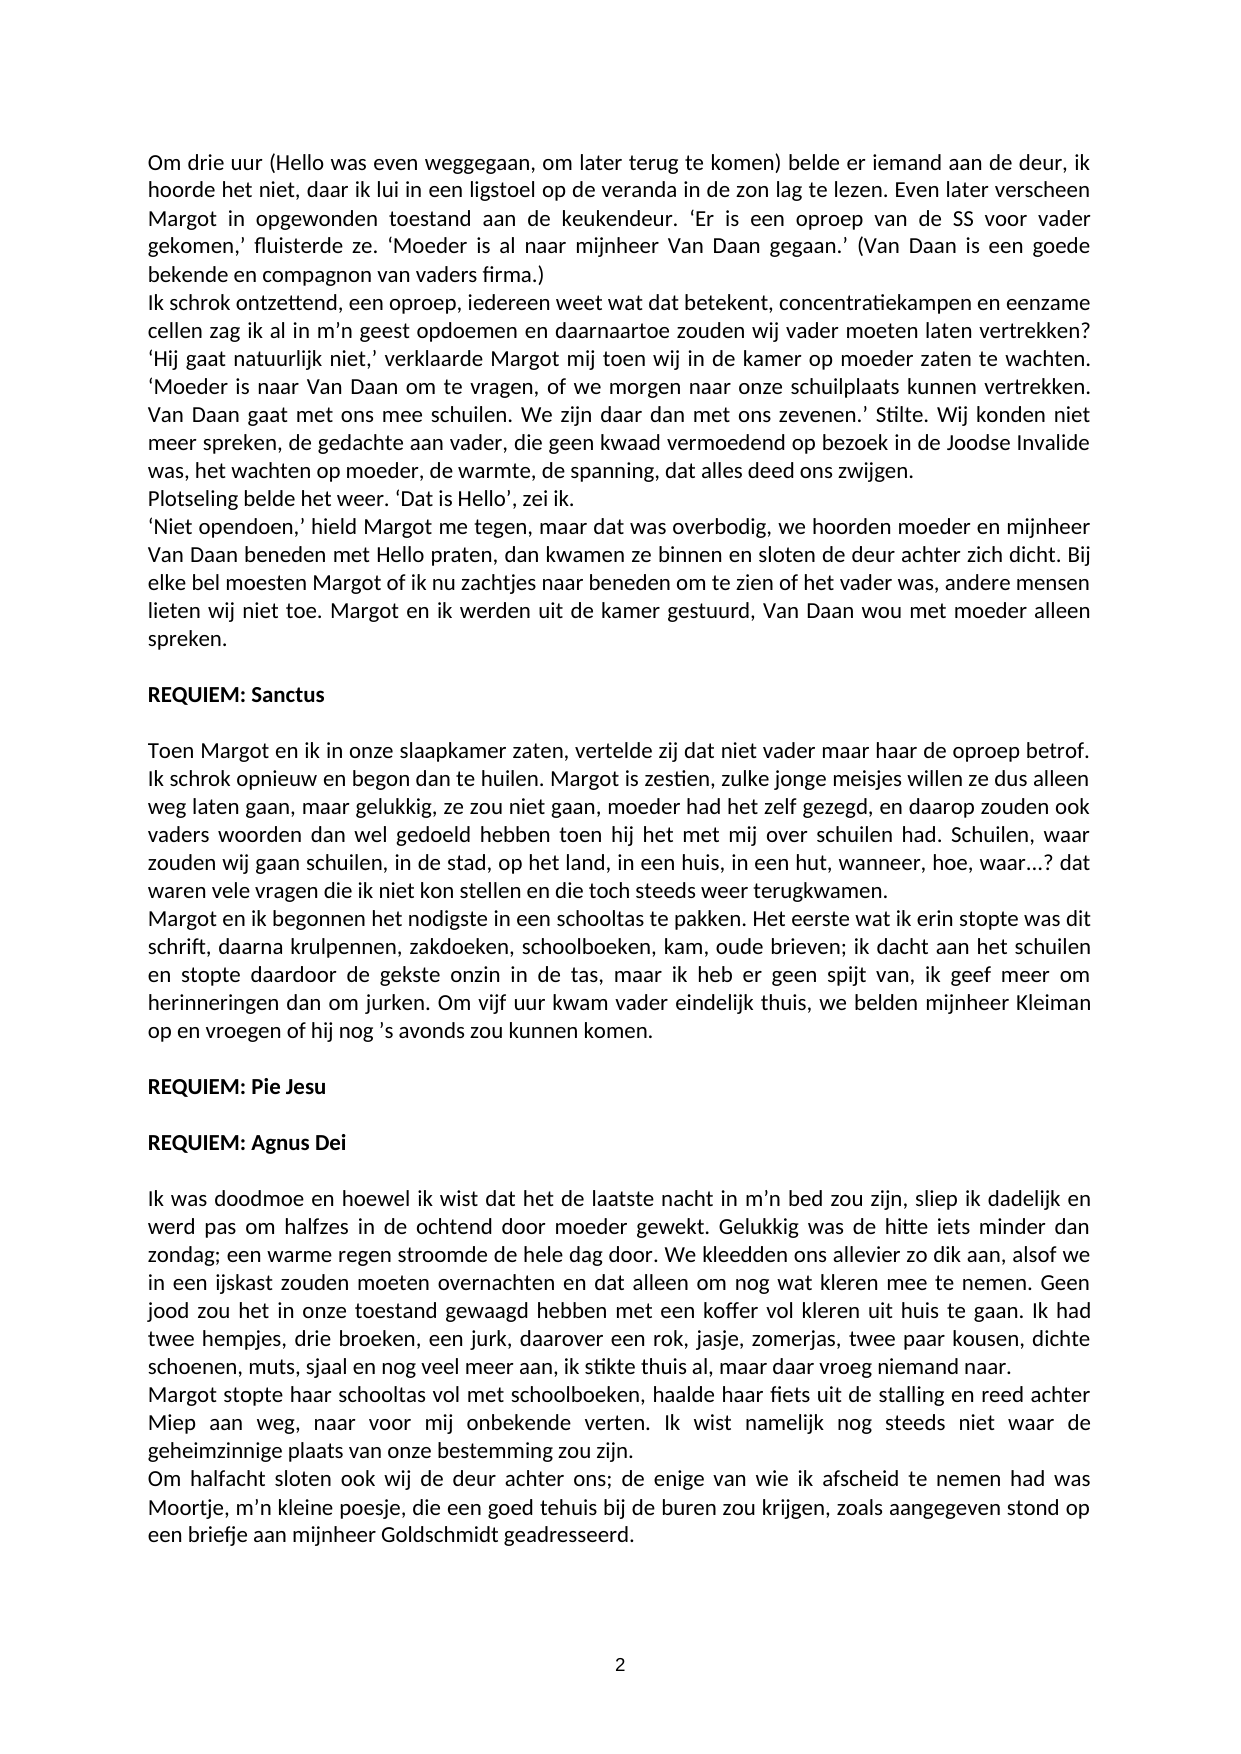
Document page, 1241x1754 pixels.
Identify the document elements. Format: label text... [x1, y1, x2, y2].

text Margot en ik begonnen het nodigste in een schooltas te pakken. Het eerste wat ik erin stopte was dit schrift, daarna krulpennen, zakdoeken, schoolboeken, kam, oude brieven; ik dacht aan het schuilen en stopte daardoor de gekste onzin in de tas, maar ik heb er geen spijt van, ik geef meer om herinneringen dan om jurken. Om vijf uur kwam vader eindelijk thuis, we belden mijnheer Kleiman op en vroegen of hij nog ’s avonds zou kunnen komen. [148, 904, 1093, 1044]
text ‘Niet opendoen,’ hield Margot me tegen, maar dat was overbodig, we hoorden moeder en mijnheer Van Daan beneden met Hello praten, dan kwamen ze binnen en sloten de deur achter zich dicht. Bij elke bel moesten Margot of ik nu zachtjes naar beneden om te zien of het vader was, andere mensen lieten wij niet toe. Margot en ik werden uit de kamer gestuurd, Van Daan wou met moeder alleen spreken. [148, 512, 1093, 652]
text Toen Margot en ik in onze slaapkamer zaten, vertelde zij dat niet vader maar haar de oproep betrof. Ik schrok opnieuw en begon dan te huilen. Margot is zestien, zulke jonge meisjes willen ze dus alleen weg laten gaan, maar gelukkig, ze zou niet gaan, moeder had het zelf gezegd, en daarop zouden ook vaders woorden dan wel gedoeld hebben toen hij het met mij over schuilen had. Schuilen, waar zouden wij gaan schuilen, in de stad, op het land, in een huis, in een hut, wanneer, hoe, waar...? dat waren vele vragen die ik niet kon stellen en die toch steeds weer terugkwamen. [148, 736, 1093, 904]
text Ik was doodmoe en hoewel ik wist dat het de laatste nacht in m’n bed zou zijn, sliep ik dadelijk en werd pas om halfzes in de ochtend door moeder gewekt. Gelukkig was de hitte iets minder dan zondag; een warme regen stroomde de hele dag door. We kleedden ons allevier zo dik aan, alsof we in een ijskast zouden moeten overnachten en dat alleen om nog wat kleren mee te nemen. Geen jood zou het in onze toestand gewaagd hebben met een koffer vol kleren uit huis te gaan. Ik had twee hempjes, drie broeken, een jurk, daarover een rok, jasje, zomerjas, twee paar kousen, dichte schoenen, muts, sjaal en nog veel meer aan, ik stikte thuis al, maar daar vroeg niemand naar. [148, 1184, 1093, 1381]
text Ik schrok ontzettend, een oproep, iedereen weet wat dat betekent, concentratiekampen en eenzame cellen zag ik al in m’n geest opdoemen en daarnaartoe zouden wij vader moeten laten vertrekken? ‘Hij gaat natuurlijk niet,’ verklaarde Margot mij toen wij in de kamer op moeder zaten te wachten. ‘Moeder is naar Van Daan om te vragen, of we morgen naar onze schuilplaats kunnen vertrekken. Van Daan gaat met ons mee schuilen. We zijn daar dan met ons zevenen.’ Stilte. Wij konden niet meer spreken, de gedachte aan vader, die geen kwaad vermoedend op bezoek in de Joodse Invalide was, het wachten op moeder, de warmte, de spanning, dat alles deed ons zwijgen. [148, 288, 1093, 484]
text Plotseling belde het weer. ‘Dat is Hello’, zei ik. [148, 484, 1093, 512]
text Margot stopte haar schooltas vol met schoolboeken, haalde haar fiets uit de stalling en reed achter Miep aan weg, naar voor mij onbekende verten. Ik wist namelijk nog steeds niet waar de geheimzinnige plaats van onze bestemming zou zijn. [148, 1381, 1093, 1464]
text REQUIEM: Pie Jesu [148, 1072, 1093, 1100]
text Om halfacht sloten ook wij de deur achter ons; de enige van wie ik afscheid te nemen had was Moortje, m’n kleine poesje, die een goed tehuis bij de buren zou krijgen, zoals aangegeven stond op een briefje aan mijnheer Goldschmidt geadresseerd. [148, 1464, 1093, 1549]
text REQUIEM: Agnus Dei [148, 1128, 1093, 1156]
text Om drie uur (Hello was even weggegaan, om later terug te komen) belde er iemand aan de deur, ik hoorde het niet, daar ik lui in een ligstoel op de veranda in de zon lag te lezen. Even later verscheen Margot in opgewonden toestand aan de keukendeur. ‘Er is een oproep van de SS voor vader gekomen,’ fluisterde ze. ‘Moeder is al naar mijnheer Van Daan gegaan.’ (Van Daan is een goede bekende en compagnon van vaders firma.) [148, 148, 1093, 288]
text REQUIEM: Sanctus [148, 680, 1093, 708]
